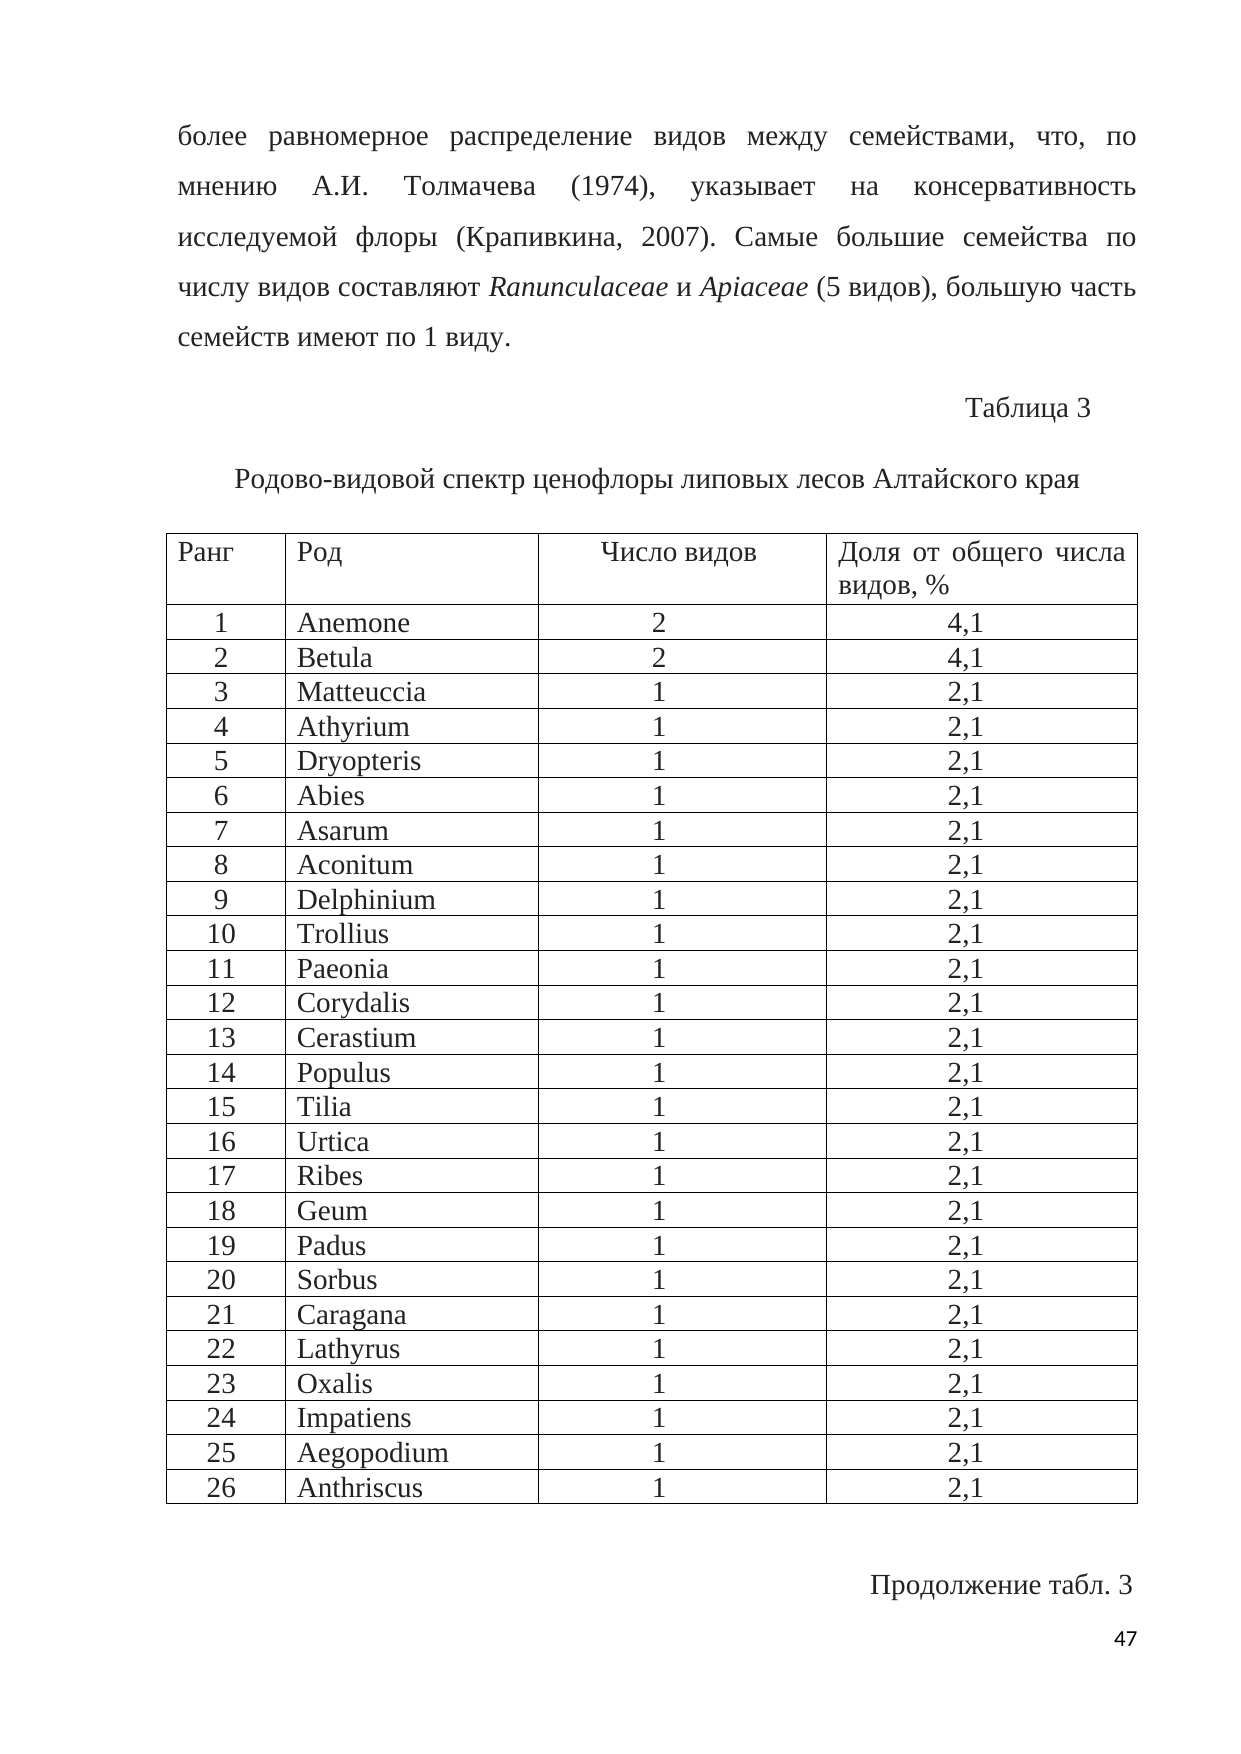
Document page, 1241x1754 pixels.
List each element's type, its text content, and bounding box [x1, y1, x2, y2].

table_cell 1 [539, 847, 826, 881]
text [177, 118, 1137, 353]
table_cell 1 [539, 951, 826, 984]
table_cell 13 [167, 1020, 285, 1054]
table_cell 1 [539, 1055, 826, 1088]
table_cell Athyrium [286, 709, 538, 742]
table_cell Dryopteris [286, 744, 538, 777]
table_cell 2,1 [827, 1401, 1137, 1434]
table_cell 9 [167, 882, 285, 915]
table_cell 15 [167, 1089, 285, 1123]
table_cell 2,1 [827, 951, 1137, 984]
table_cell Asarum [286, 813, 538, 846]
text Таблица 3 [177, 391, 1137, 424]
table_cell 2,1 [827, 1020, 1137, 1054]
table_cell 7 [167, 813, 285, 846]
table_cell 1 [539, 709, 826, 742]
table_cell 2,1 [827, 1435, 1137, 1469]
table_cell 4,1 [827, 640, 1137, 673]
table_cell Ribes [286, 1159, 538, 1192]
table_cell Lathyrus [286, 1331, 538, 1365]
table_cell 2,1 [827, 1193, 1137, 1227]
table_cell 10 [167, 916, 285, 950]
table_cell 2,1 [827, 674, 1137, 708]
table_cell 2,1 [827, 847, 1137, 881]
table_cell 2,1 [827, 709, 1137, 742]
table_cell 19 [167, 1228, 285, 1261]
table_cell Tilia [286, 1089, 538, 1123]
table_cell 2,1 [827, 916, 1137, 950]
table_cell 20 [167, 1262, 285, 1296]
table_cell 1 [539, 813, 826, 846]
table_cell 1 [539, 1020, 826, 1054]
table_cell 17 [167, 1159, 285, 1192]
table_cell 2,1 [827, 986, 1137, 1019]
table_cell 8 [167, 847, 285, 881]
table_cell 2,1 [827, 1366, 1137, 1399]
table_cell Urtica [286, 1124, 538, 1157]
table_cell Sorbus [286, 1262, 538, 1296]
table_cell 1 [539, 744, 826, 777]
table_cell 1 [539, 1435, 826, 1469]
table_cell Anthriscus [286, 1470, 538, 1503]
table_cell 4 [167, 709, 285, 742]
table_cell 1 [539, 1401, 826, 1434]
table_cell Geum [286, 1193, 538, 1227]
table_cell 2,1 [827, 1159, 1137, 1192]
table_cell Matteuccia [286, 674, 538, 708]
table_cell 1 [539, 916, 826, 950]
table_cell 2,1 [827, 744, 1137, 777]
table_cell Cerastium [286, 1020, 538, 1054]
table_cell 1 [539, 882, 826, 915]
table_cell 1 [539, 1470, 826, 1503]
table_header Ранг [167, 534, 285, 604]
table_cell 1 [539, 1159, 826, 1192]
table_cell 11 [167, 951, 285, 984]
table_cell 1 [539, 1331, 826, 1365]
table_cell 5 [167, 744, 285, 777]
table_cell 1 [539, 1089, 826, 1123]
table_header Число видов [539, 534, 826, 604]
table_cell 2,1 [827, 1089, 1137, 1123]
table_cell 12 [167, 986, 285, 1019]
table_cell 2,1 [827, 1470, 1137, 1503]
table_header Род [286, 534, 538, 604]
table_cell 6 [167, 778, 285, 812]
table_cell 1 [539, 1297, 826, 1330]
table_cell 2,1 [827, 1228, 1137, 1261]
table_cell 2 [167, 640, 285, 673]
table_cell 2,1 [827, 1124, 1137, 1157]
table_cell Corydalis [286, 986, 538, 1019]
table_cell Aegopodium [286, 1435, 538, 1469]
table_cell 1 [167, 605, 285, 639]
table_cell 2,1 [827, 813, 1137, 846]
table_cell 2,1 [827, 1331, 1137, 1365]
table_cell 2,1 [827, 1262, 1137, 1296]
table_cell 25 [167, 1435, 285, 1469]
table_cell 22 [167, 1331, 285, 1365]
table_cell Aconitum [286, 847, 538, 881]
table_cell 1 [539, 674, 826, 708]
table_cell 2 [539, 640, 826, 673]
table_cell 23 [167, 1366, 285, 1399]
table_cell 2,1 [827, 882, 1137, 915]
table_cell 1 [539, 1366, 826, 1399]
table_cell 1 [539, 1124, 826, 1157]
table_cell 1 [539, 986, 826, 1019]
table_header Доля от общего числа видов, % [827, 534, 1137, 604]
table_cell 1 [539, 778, 826, 812]
table_cell Paeonia [286, 951, 538, 984]
table_cell Impatiens [286, 1401, 538, 1434]
table_cell Padus [286, 1228, 538, 1261]
table_cell 26 [167, 1470, 285, 1503]
table_cell Anemone [286, 605, 538, 639]
table_cell Trollius [286, 916, 538, 950]
table_cell Abies [286, 778, 538, 812]
table_cell Betula [286, 640, 538, 673]
table_cell Delphinium [286, 882, 538, 915]
table_cell 16 [167, 1124, 285, 1157]
table_cell 2,1 [827, 1297, 1137, 1330]
table_cell 2,1 [827, 1055, 1137, 1088]
table_cell 3 [167, 674, 285, 708]
table_cell Oxalis [286, 1366, 538, 1399]
table_cell Caragana [286, 1297, 538, 1330]
table_cell 2 [539, 605, 826, 639]
table_cell 18 [167, 1193, 285, 1227]
table_cell Populus [286, 1055, 538, 1088]
text Продолжение табл. 3 [177, 1567, 1137, 1601]
table_cell 1 [539, 1193, 826, 1227]
table_cell 21 [167, 1297, 285, 1330]
table_cell 24 [167, 1401, 285, 1434]
table_cell 14 [167, 1055, 285, 1088]
table_cell 4,1 [827, 605, 1137, 639]
text Родово-видовой спектр ценофлоры липовых лесов Алтайского края [177, 462, 1137, 495]
table_cell 1 [539, 1262, 826, 1296]
table_cell 2,1 [827, 778, 1137, 812]
table_cell 1 [539, 1228, 826, 1261]
